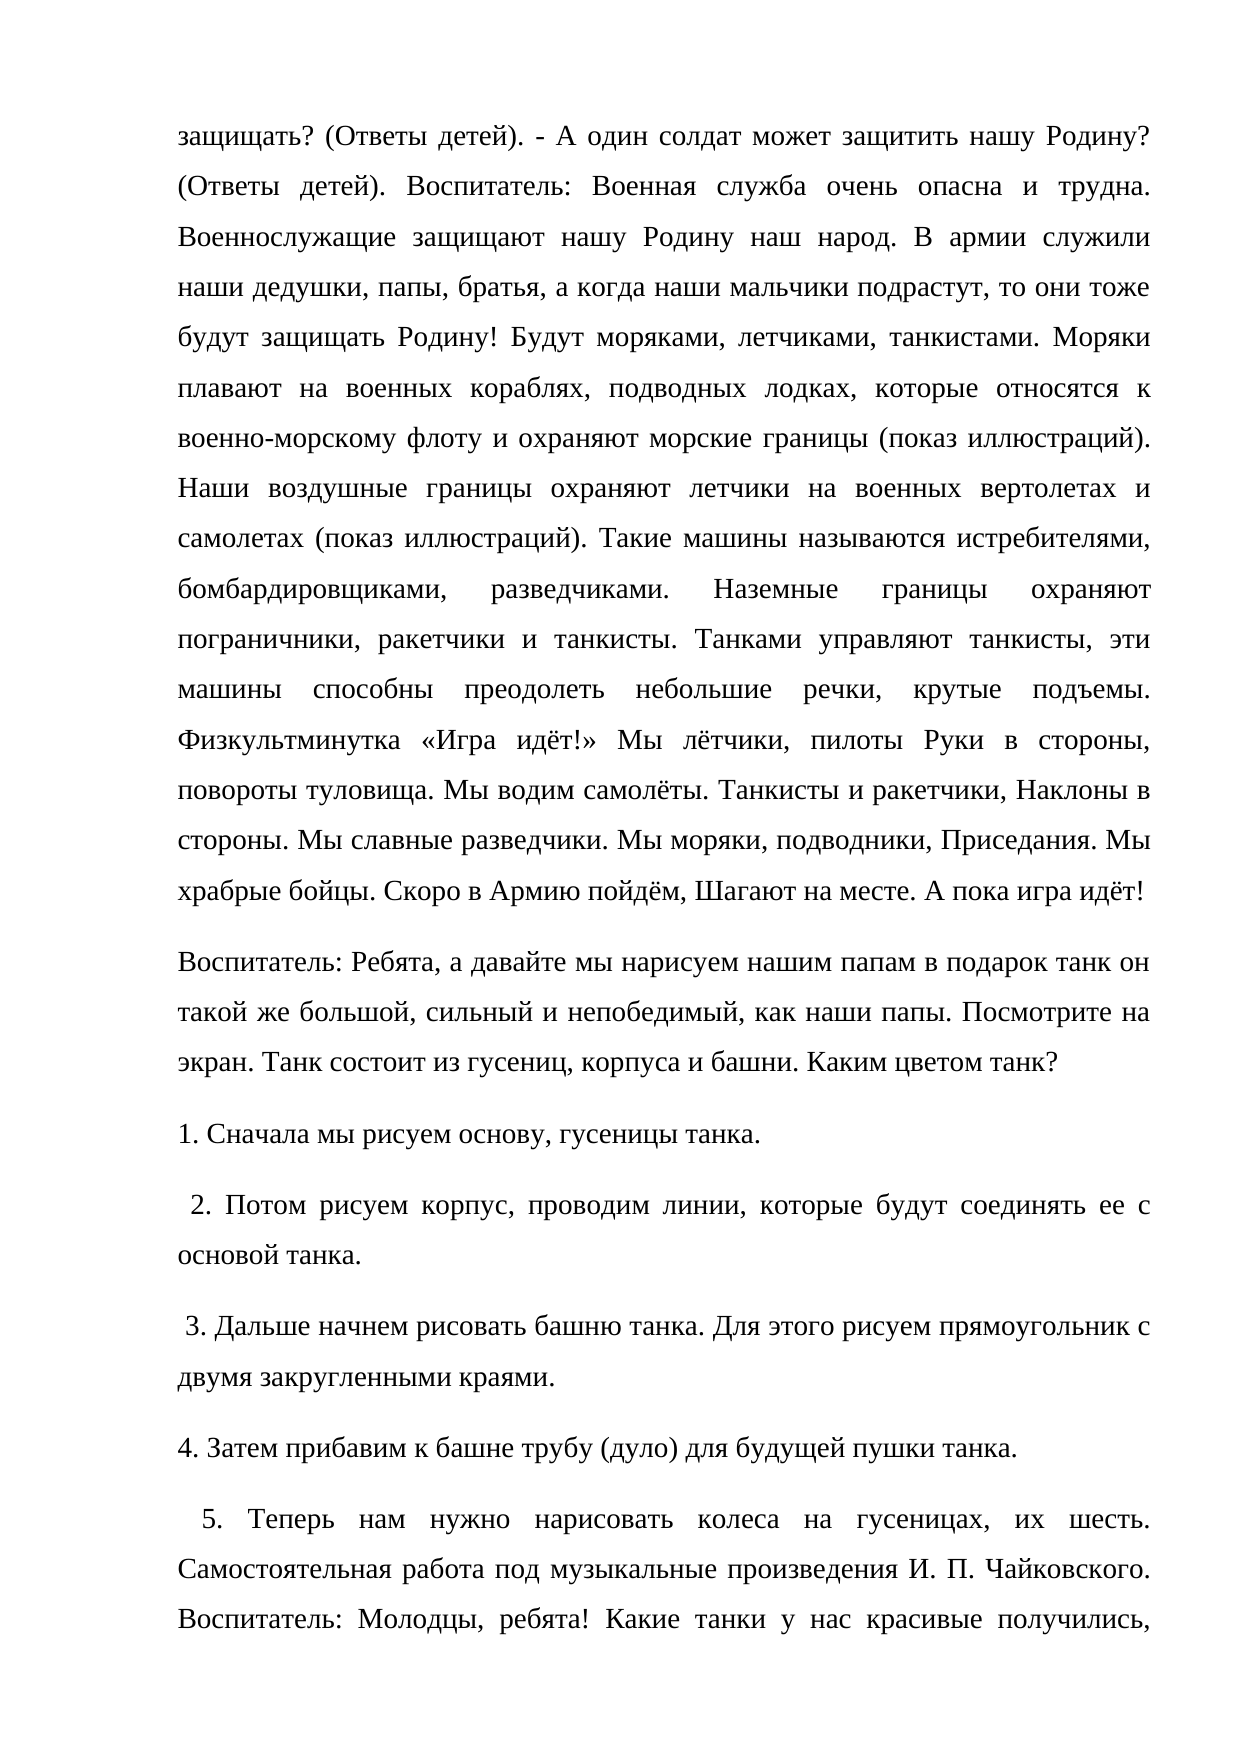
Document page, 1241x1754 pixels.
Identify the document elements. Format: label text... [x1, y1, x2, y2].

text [177, 1501, 1152, 1635]
text Воспитатель: Ребята, а давайте мы нарисуем нашим папам в подарок танк он такой же большой, сильный и непобедимый, как наши папы. Посмотрите на экран. Танк состоит из гусениц, корпуса и башни. Каким цветом танк? [177, 944, 1152, 1078]
text 4. Затем прибавим к башне трубу (дуло) для будущей пушки танка. [177, 1430, 1152, 1463]
text 3. Дальше начнем рисовать башню танка. Для этого рисуем прямоугольник с двумя закругленными краями. [177, 1308, 1152, 1392]
text 1. Сначала мы рисуем основу, гусеницы танка. [177, 1116, 1152, 1149]
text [177, 118, 1152, 906]
text 2. Потом рисуем корпус, проводим линии, которые будут соединять ее с основой танка. [177, 1187, 1152, 1271]
